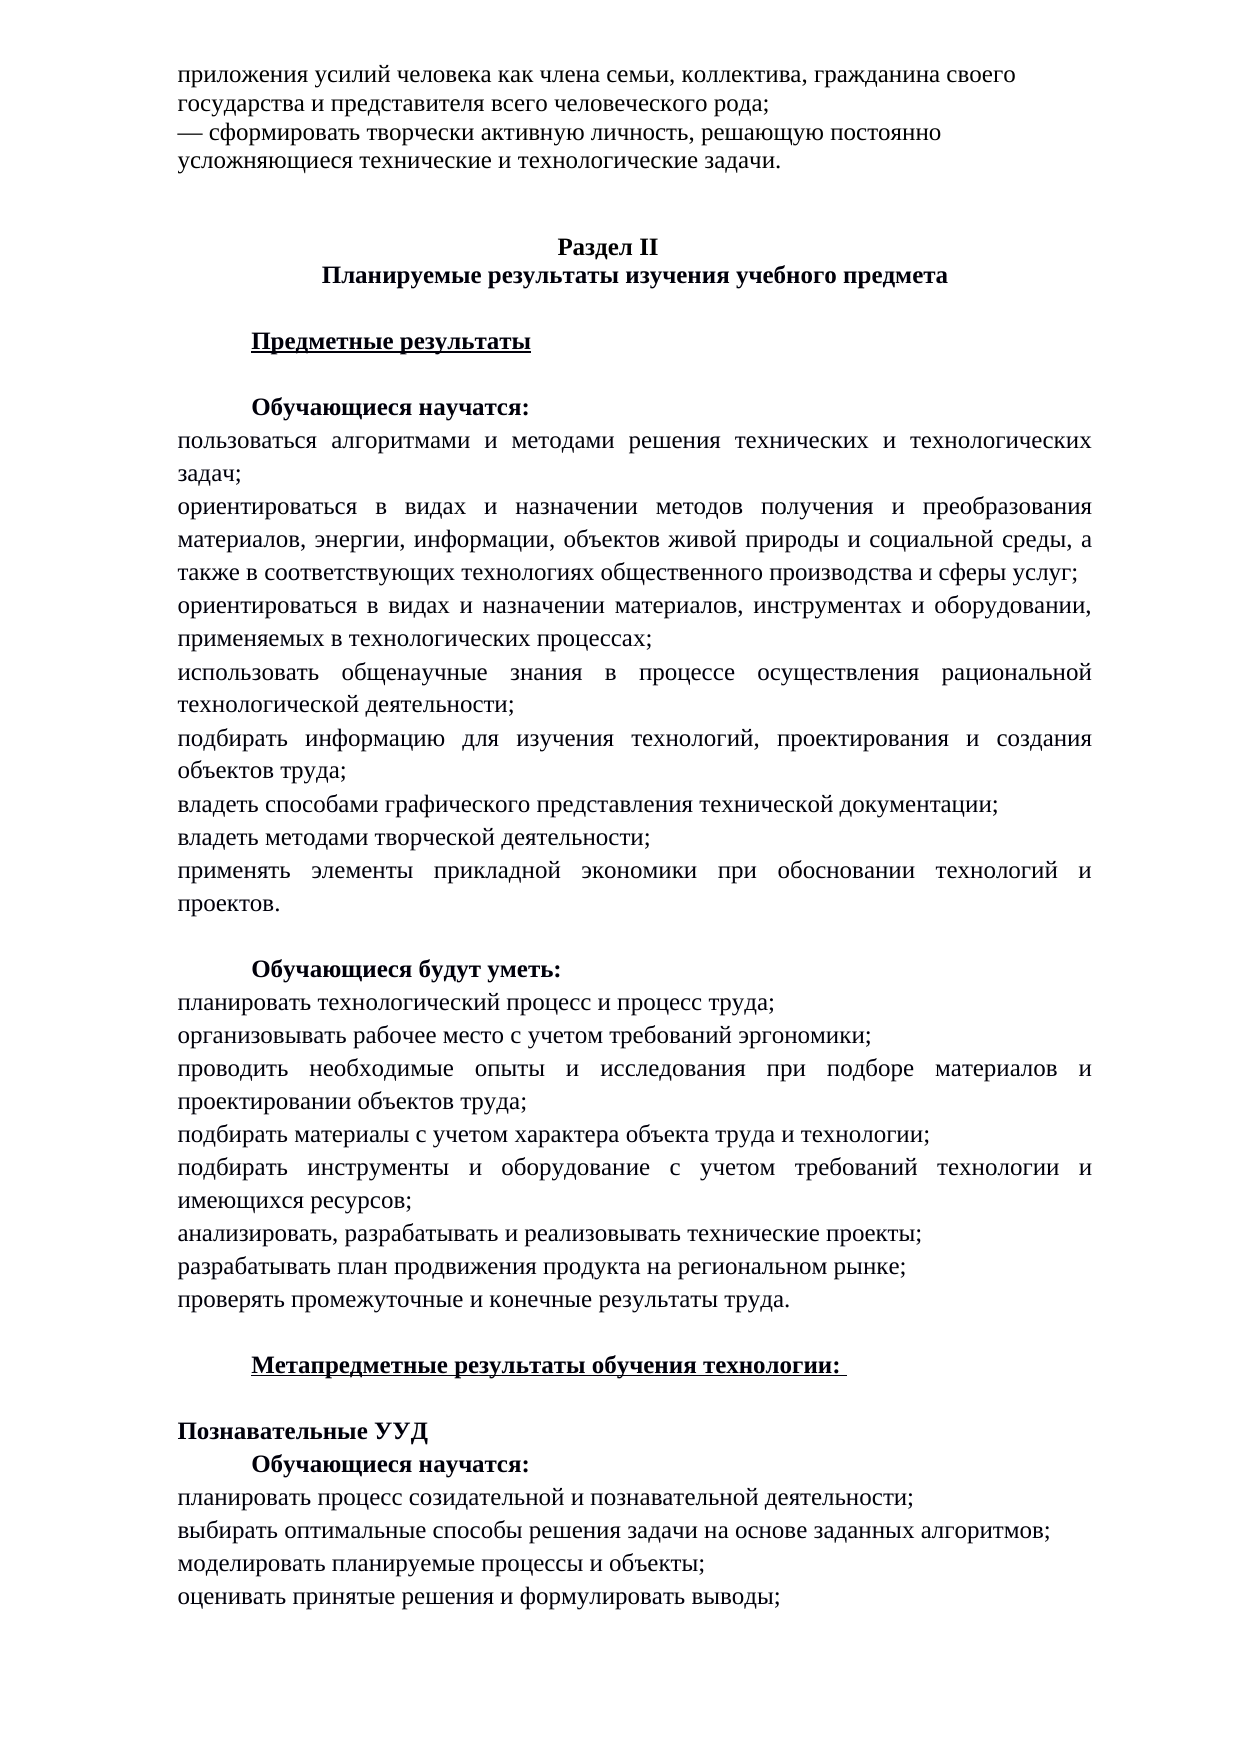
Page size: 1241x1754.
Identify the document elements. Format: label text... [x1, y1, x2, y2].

text использовать общенаучные знания в процессе осуществления рациональной технологической деятельности; [177, 657, 1093, 718]
text проверять промежуточные и конечные результаты труда. [177, 1284, 1093, 1313]
text Раздел II [177, 232, 1093, 260]
text Планируемые результаты изучения учебного предмета [177, 260, 1093, 289]
text анализировать, разрабатывать и реализовывать технические проекты; [177, 1218, 1093, 1247]
text владеть методами творческой деятельности; [177, 822, 1093, 850]
text организовывать рабочее место с учетом требований эргономики; [177, 1020, 1093, 1048]
text ориентироваться в видах и назначении материалов, инструментах и оборудовании, применяемых в технологических процессах; [177, 591, 1093, 652]
text Метапредметные результаты обучения технологии: [177, 1350, 1093, 1379]
text проводить необходимые опыты и исследования при подборе материалов и проектировании объектов труда; [177, 1053, 1093, 1114]
text Обучающиеся научатся: [177, 392, 1093, 421]
text моделировать планируемые процессы и объекты; [177, 1548, 1093, 1577]
text Познавательные УУД [177, 1416, 1093, 1445]
text планировать процесс созидательной и познавательной деятельности; [177, 1482, 1093, 1511]
text выбирать оптимальные способы решения задачи на основе заданных алгоритмов; [177, 1515, 1093, 1544]
text Предметные результаты [177, 326, 1093, 355]
text владеть способами графического представления технической документации; [177, 789, 1093, 817]
text применять элементы прикладной экономики при обосновании технологий и проектов. [177, 855, 1093, 916]
text подбирать инструменты и оборудование с учетом требований технологии и имеющихся ресурсов; [177, 1152, 1093, 1214]
text пользоваться алгоритмами и методами решения технических и технологических задач; [177, 425, 1093, 487]
text Обучающиеся будут уметь: [177, 954, 1093, 982]
text — сформировать творчески активную личность, решающую постоянно усложняющиеся технические и технологические задачи. [177, 117, 1093, 174]
text Обучающиеся научатся: [177, 1449, 1093, 1478]
text приложения усилий человека как члена семьи, коллектива, гражданина своего государства и представителя всего человеческого рода; [177, 59, 1093, 117]
text разрабатывать план продвижения продукта на региональном рынке; [177, 1251, 1093, 1280]
text подбирать материалы с учетом характера объекта труда и технологии; [177, 1119, 1093, 1148]
text оценивать принятые решения и формулировать выводы; [177, 1581, 1093, 1610]
text подбирать информацию для изучения технологий, проектирования и создания объектов труда; [177, 723, 1093, 784]
text ориентироваться в видах и назначении методов получения и преобразования материалов, энергии, информации, объектов живой природы и социальной среды, а также в соответствующих технологиях общественного производства и сферы услуг; [177, 491, 1093, 586]
text планировать технологический процесс и процесс труда; [177, 987, 1093, 1016]
